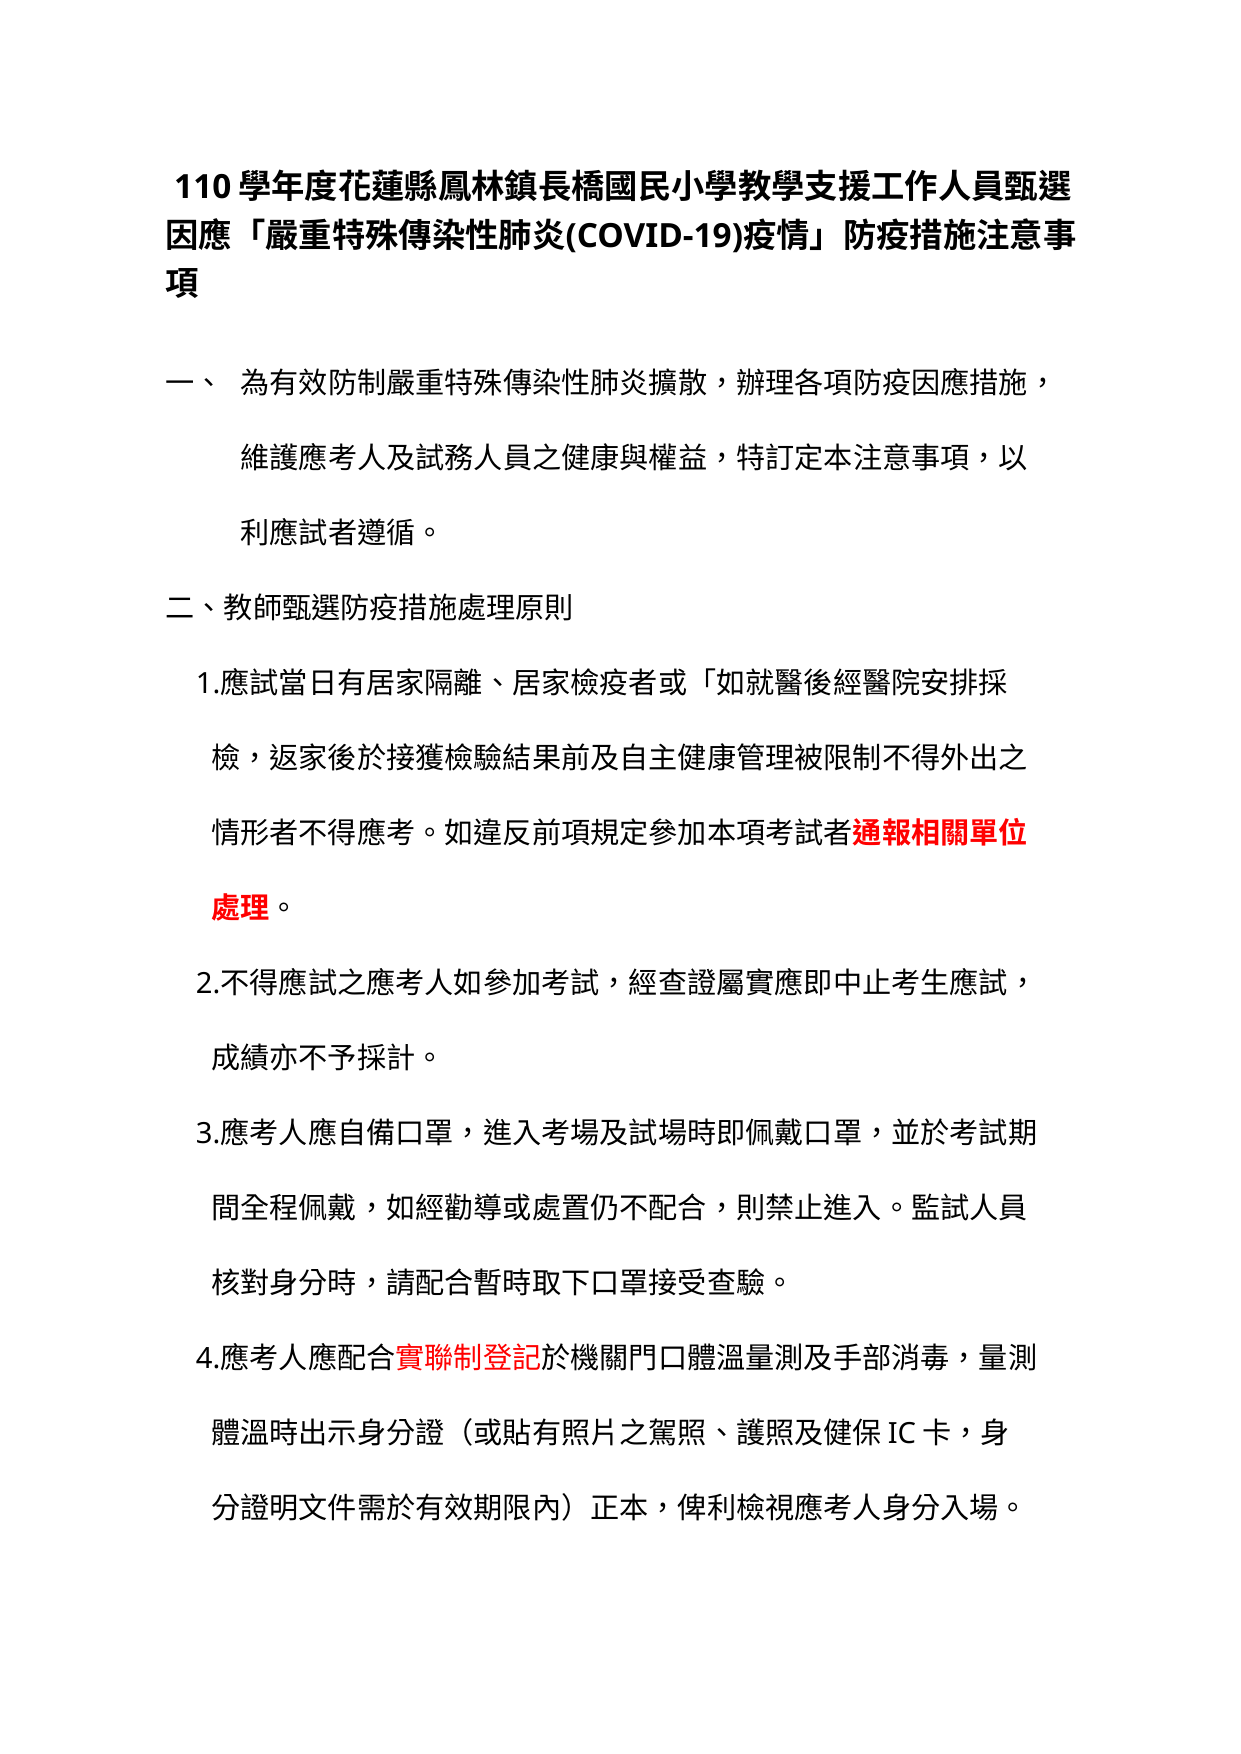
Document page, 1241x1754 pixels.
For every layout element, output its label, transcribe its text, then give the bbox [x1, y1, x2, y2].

text 2.不得應試之應考人如參加考試，經查證屬實應即中止考生應試， [165, 943, 1092, 1018]
list 利應試者遵循。 [240, 493, 1092, 568]
text 二、教師甄選防疫措施處理原則 [165, 568, 1092, 643]
text 成績亦不予採計。 [165, 1018, 1092, 1093]
text 分證明文件需於有效期限內）正本，俾利檢視應考人身分入場。 [165, 1468, 1092, 1543]
list 維護應考人及試務人員之健康與權益，特訂定本注意事項，以 [240, 418, 1092, 493]
text 檢，返家後於接獲檢驗結果前及自主健康管理被限制不得外出之 [165, 718, 1092, 793]
text 110學年度花蓮縣鳳林鎮長橋國民小學教學支援工作人員甄選 因應「嚴重特殊傳染性肺炎(COVID-19)疫情」防疫措施注意事項 [165, 160, 1092, 305]
text 4.應考人應配合實聯制登記於機關門口體溫量測及手部消毒，量測 [165, 1318, 1092, 1393]
text 間全程佩戴，如經勸導或處置仍不配合，則禁止進入。監試人員 [165, 1168, 1092, 1243]
text 處理。 [165, 868, 1092, 943]
text 體溫時出示身分證（或貼有照片之駕照、護照及健保IC卡，身 [165, 1393, 1092, 1468]
text 情形者不得應考。如違反前項規定參加本項考試者通報相關單位 [165, 793, 1092, 868]
list 為有效防制嚴重特殊傳染性肺炎擴散，辦理各項防疫因應措施， [165, 343, 1092, 418]
text 1.應試當日有居家隔離、居家檢疫者或「如就醫後經醫院安排採 [165, 643, 1092, 718]
text 3.應考人應自備口罩，進入考場及試場時即佩戴口罩，並於考試期 [165, 1093, 1092, 1168]
text 核對身分時，請配合暫時取下口罩接受查驗。 [165, 1243, 1092, 1318]
